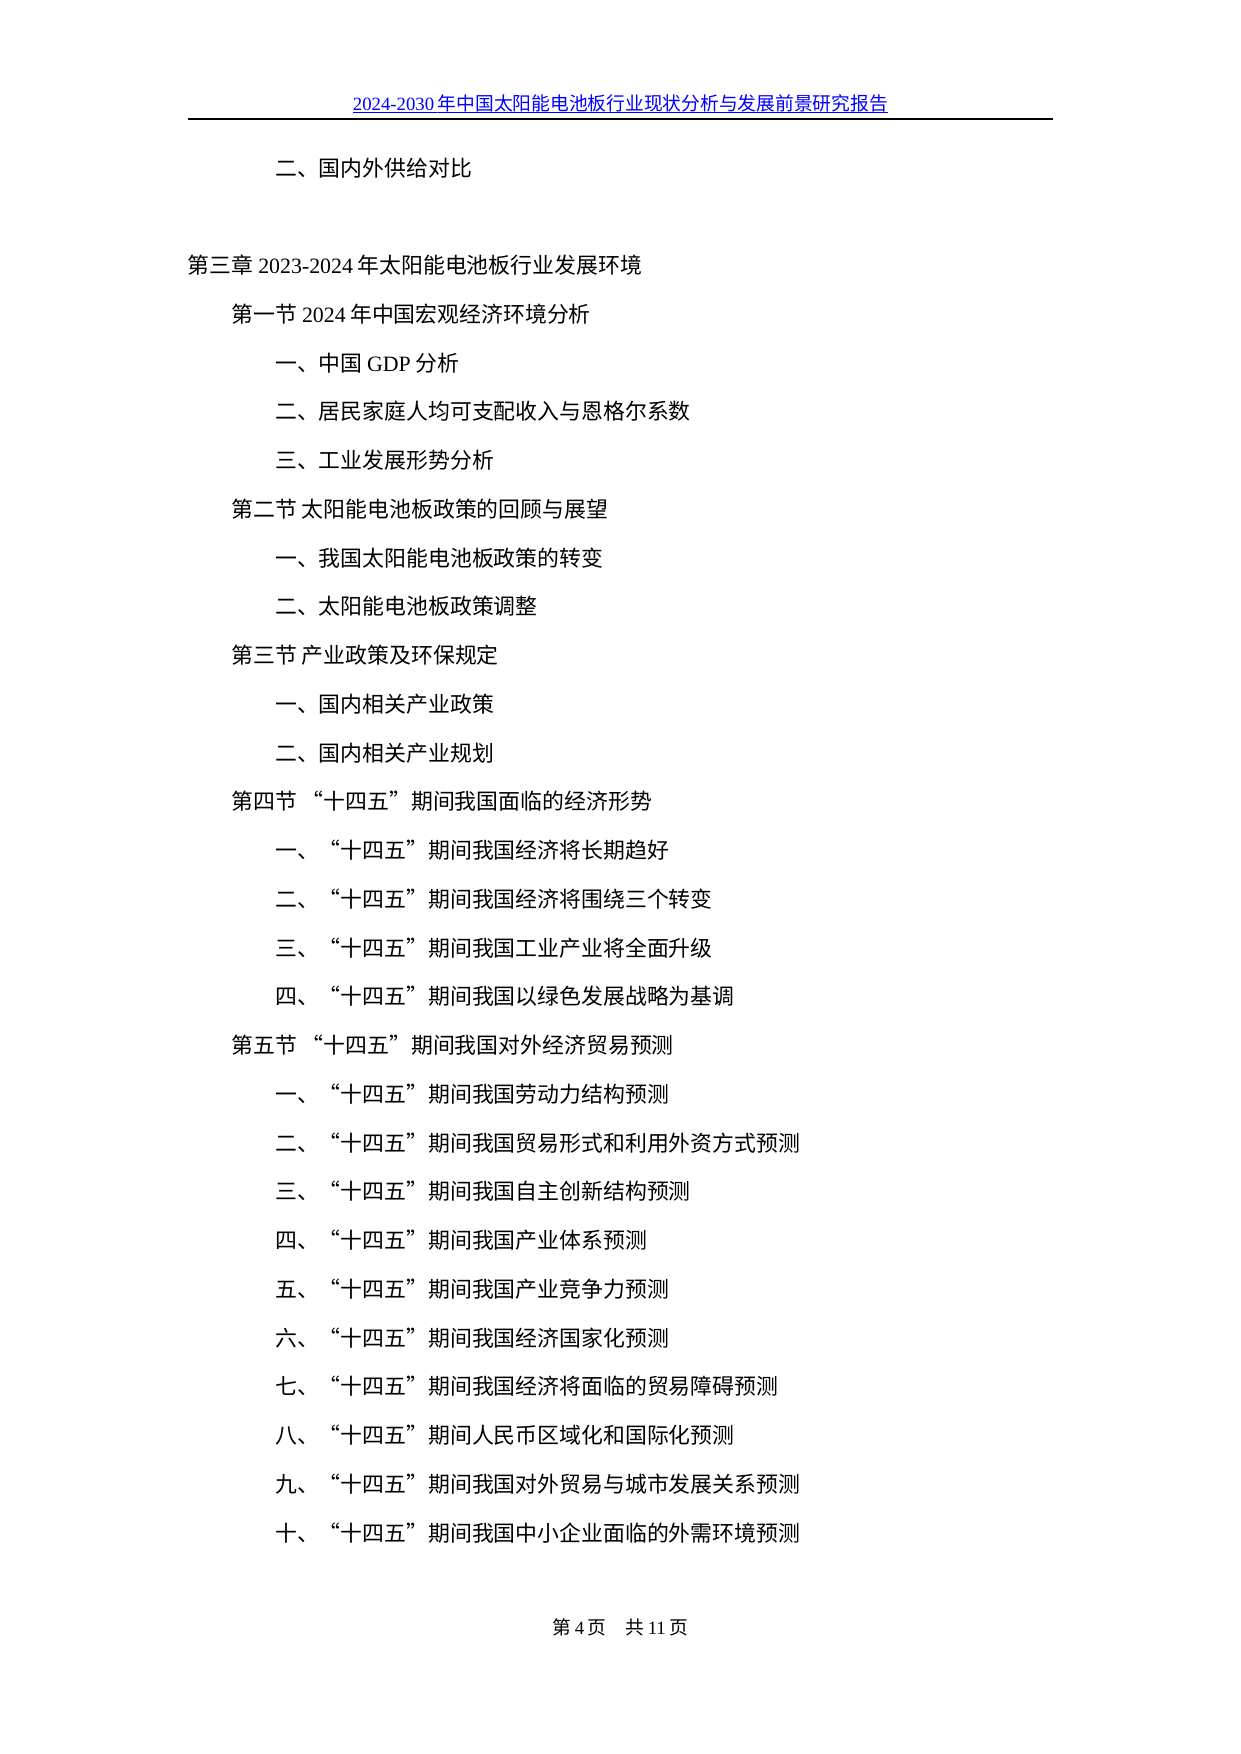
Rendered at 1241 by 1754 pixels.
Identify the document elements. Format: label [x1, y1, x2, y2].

text [187, 150, 1053, 1548]
